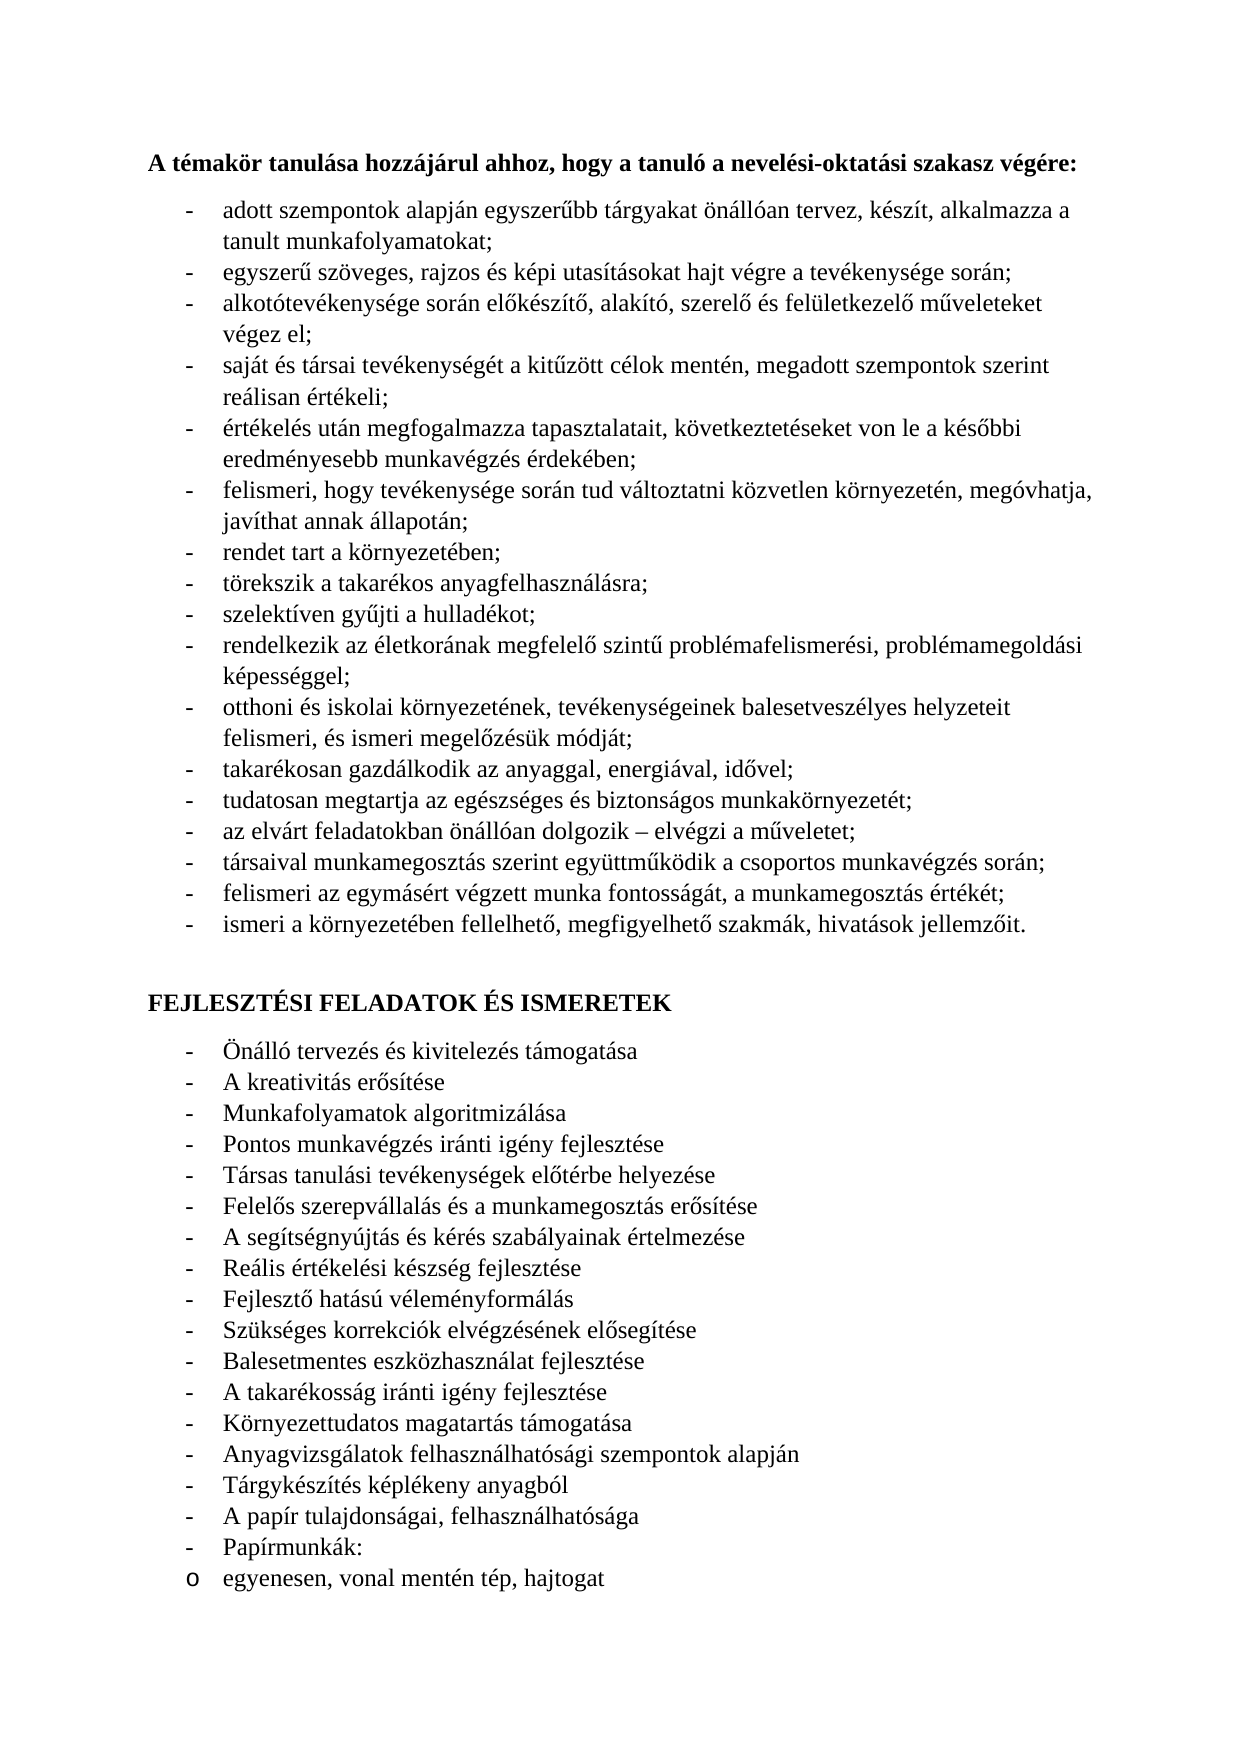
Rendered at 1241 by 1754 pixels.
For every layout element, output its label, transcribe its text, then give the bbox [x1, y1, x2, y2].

list tudatosan megtartja az egészséges és biztonságos munkakörnyezetét; [185, 785, 1093, 814]
list szelektíven gyűjti a hulladékot; [185, 599, 1093, 628]
list rendelkezik az életkorának megfelelő szintű problémafelismerési, problémamegoldási képességgel; [185, 630, 1093, 690]
list társaival munkamegosztás szerint együttműködik a csoportos munkavégzés során; [185, 847, 1093, 876]
text FEJLESZTÉSI FELADATOK ÉS ISMERETEK [148, 988, 1093, 1017]
list Reális értékelési készség fejlesztése [185, 1253, 1093, 1282]
list felismeri az egymásért végzett munka fontosságát, a munkamegosztás értékét; [185, 878, 1093, 907]
list Pontos munkavégzés iránti igény fejlesztése [185, 1129, 1093, 1158]
list egyenesen, vonal mentén tép, hajtogat [185, 1563, 1093, 1594]
text A témakör tanulása hozzájárul ahhoz, hogy a tanuló a nevelési-oktatási szakasz végére: [148, 148, 1093, 176]
list Fejlesztő hatású véleményformálás [185, 1284, 1093, 1313]
list ismeri a környezetében fellelhető, megfigyelhető szakmák, hivatások jellemzőit. [185, 909, 1093, 938]
list A kreativitás erősítése [185, 1067, 1093, 1096]
list Felelős szerepvállalás és a munkamegosztás erősítése [185, 1191, 1093, 1220]
list A segítségnyújtás és kérés szabályainak értelmezése [185, 1222, 1093, 1251]
list adott szempontok alapján egyszerűbb tárgyakat önállóan tervez, készít, alkalmazza a tanult munkafolyamatokat; [185, 195, 1093, 255]
list Munkafolyamatok algoritmizálása [185, 1098, 1093, 1127]
list törekszik a takarékos anyagfelhasználásra; [185, 568, 1093, 597]
list értékelés után megfogalmazza tapasztalatait, következtetéseket von le a későbbi eredményesebb munkavégzés érdekében; [185, 413, 1093, 472]
list Balesetmentes eszközhasználat fejlesztése [185, 1346, 1093, 1375]
list egyszerű szöveges, rajzos és képi utasításokat hajt végre a tevékenysége során; [185, 257, 1093, 286]
list Szükséges korrekciók elvégzésének elősegítése [185, 1315, 1093, 1344]
list A papír tulajdonságai, felhasználhatósága [185, 1501, 1093, 1530]
list rendet tart a környezetében; [185, 537, 1093, 566]
list Önálló tervezés és kivitelezés támogatása [185, 1036, 1093, 1064]
list A takarékosság iránti igény fejlesztése [185, 1377, 1093, 1406]
list Társas tanulási tevékenységek előtérbe helyezése [185, 1160, 1093, 1189]
list alkotótevékenysége során előkészítő, alakító, szerelő és felületkezelő műveleteket végez el; [185, 288, 1093, 348]
list saját és társai tevékenységét a kitűzött célok mentén, megadott szempontok szerint reálisan értékeli; [185, 351, 1093, 410]
list felismeri, hogy tevékenysége során tud változtatni közvetlen környezetén, megóvhatja, javíthat annak állapotán; [185, 475, 1093, 534]
list otthoni és iskolai környezetének, tevékenységeinek balesetveszélyes helyzeteit felismeri, és ismeri megelőzésük módját; [185, 692, 1093, 752]
list takarékosan gazdálkodik az anyaggal, energiával, idővel; [185, 754, 1093, 783]
list Környezettudatos magatartás támogatása [185, 1408, 1093, 1437]
list Tárgykészítés képlékeny anyagból [185, 1470, 1093, 1499]
list az elvárt feladatokban önállóan dolgozik – elvégzi a műveletet; [185, 816, 1093, 845]
list Anyagvizsgálatok felhasználhatósági szempontok alapján [185, 1439, 1093, 1468]
list Papírmunkák: [185, 1532, 1093, 1561]
